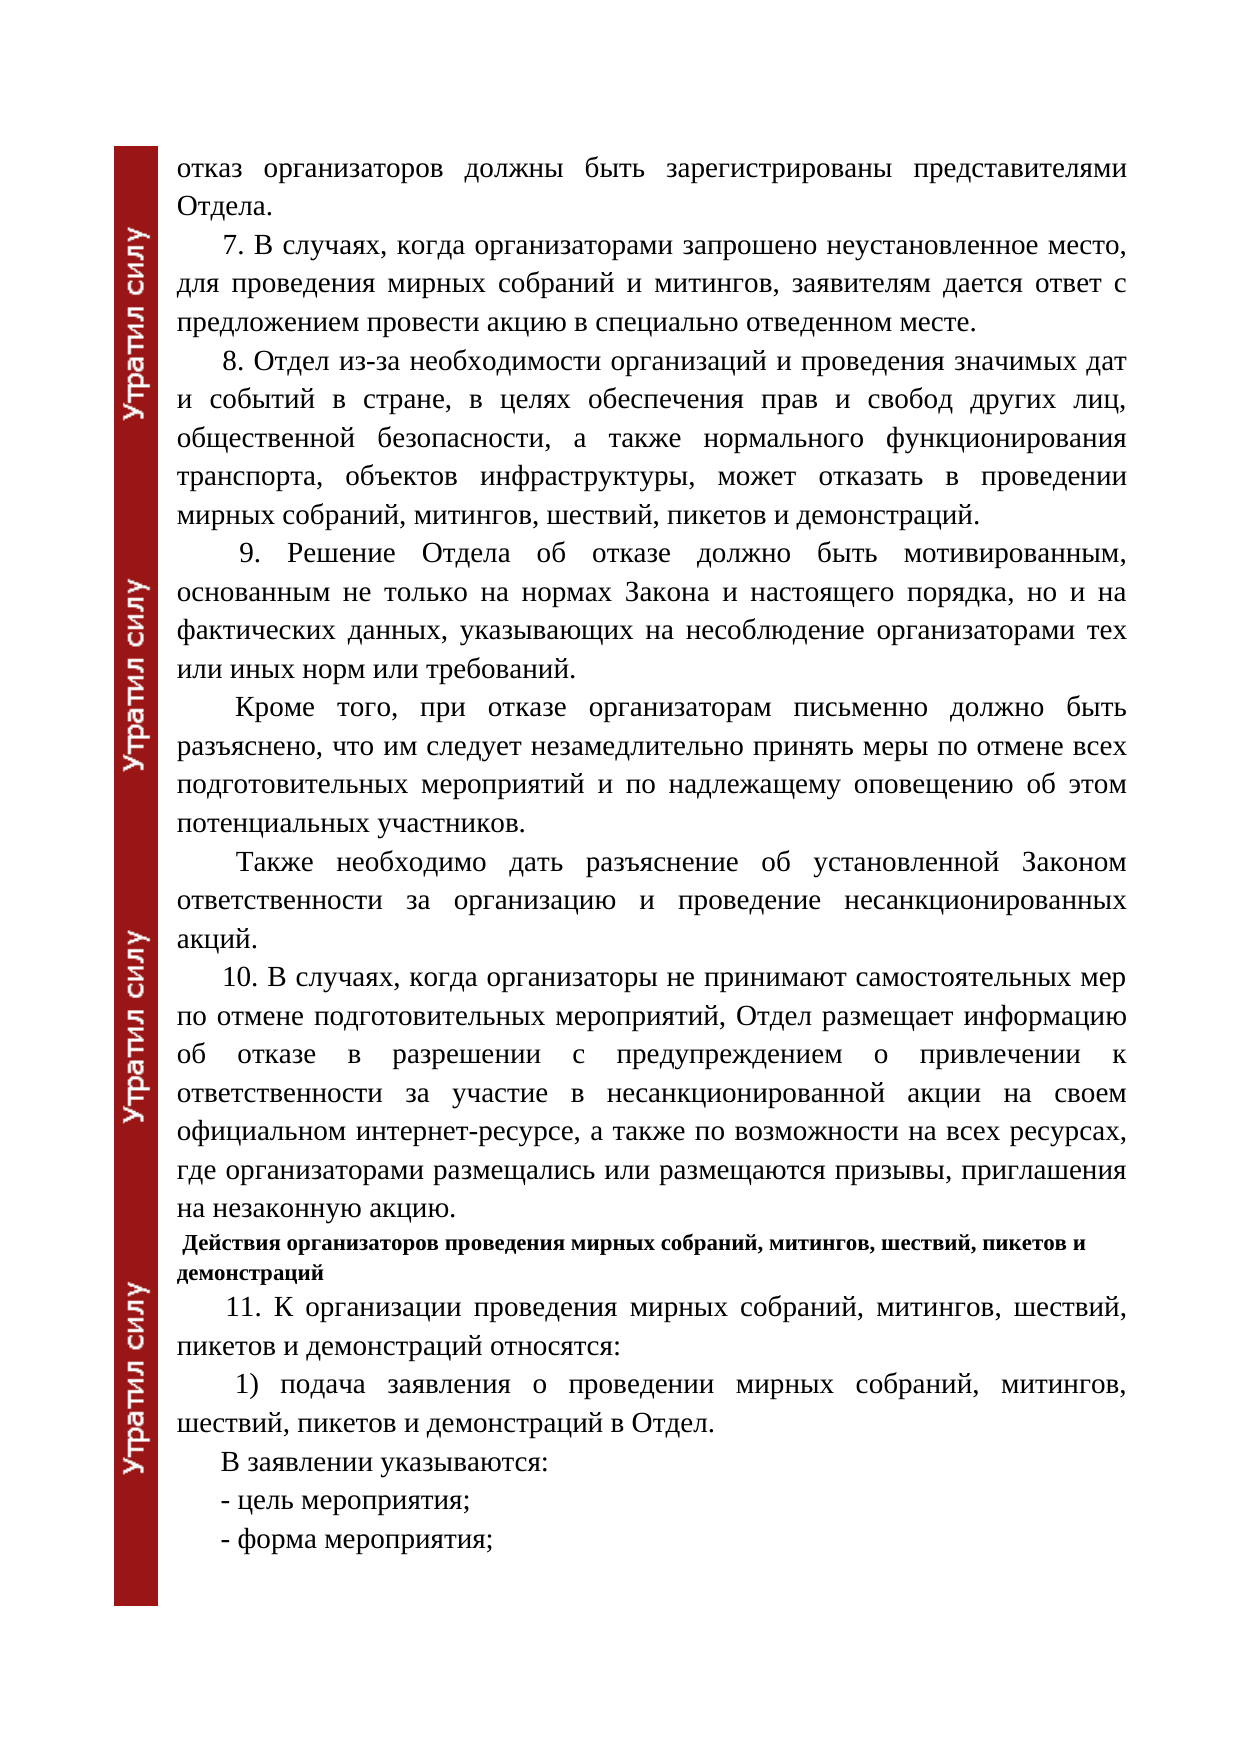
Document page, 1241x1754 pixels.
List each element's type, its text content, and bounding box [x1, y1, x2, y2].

picture [114, 1477, 158, 1482]
picture [114, 1439, 158, 1444]
text Действия организаторов проведения мирных собраний, митингов, шествий, пикетов и демонстраций [112, 1229, 1128, 1286]
text - форма мероприятия; [112, 1521, 1128, 1554]
picture [114, 338, 158, 343]
text 10. В случаях, когда организаторы не принимают самостоятельных мер по отмене подготовительных мероприятий, Отдел размещает информацию об отказе в разрешении с предупреждением о привлечении к ответственности за участие в несанкционированной акции на своем официальном интернет-ресурсе, а также по возможности на всех ресурсах, где организаторами размещались или размещаются призывы, приглашения на незаконную акцию. [112, 959, 1128, 1224]
picture [114, 954, 158, 959]
text 8. Отдел из-за необходимости организаций и проведения значимых дат и событий в стране, в целях обеспечения прав и свобод других лиц, общественной безопасности, а также нормального функционирования транспорта, объектов инфраструктуры, может отказать в проведении мирных собраний, митингов, шествий, пикетов и демонстраций. [112, 343, 1128, 530]
picture [114, 222, 158, 227]
text 9. Решение Отдела об отказе должно быть мотивированным, основанным не только на нормах Закона и настоящего порядка, но и на фактических данных, указывающих на несоблюдение организаторами тех или иных норм или требований. [112, 535, 1128, 684]
picture [114, 839, 158, 844]
text - цель мероприятия; [112, 1482, 1128, 1516]
text 7. В случаях, когда организаторами запрошено неустановленное место, для проведения мирных собраний и митингов, заявителям дается ответ с предложением провести акцию в специально отведенном месте. [112, 227, 1128, 338]
picture [114, 530, 158, 535]
text 11. К организации проведения мирных собраний, митингов, шествий, пикетов и демонстраций относятся: [112, 1289, 1128, 1362]
picture [114, 1362, 158, 1367]
picture [114, 1516, 158, 1521]
text 1) подача заявления о проведении мирных собраний, митингов, шествий, пикетов и демонстраций в Отдел. [112, 1367, 1128, 1439]
text Также необходимо дать разъяснение об установленной Законом ответственности за организацию и проведение несанкционированных акций. [112, 844, 1128, 954]
picture [114, 1224, 158, 1229]
picture [114, 1554, 158, 1606]
text Кроме того, при отказе организаторам письменно должно быть разъяснено, что им следует незамедлительно принять меры по отмене всех подготовительных мероприятий и по надлежащему оповещению об этом потенциальных участников. [112, 689, 1128, 839]
picture [114, 146, 158, 150]
picture [114, 684, 158, 689]
text В заявлении указываются: [112, 1444, 1128, 1477]
